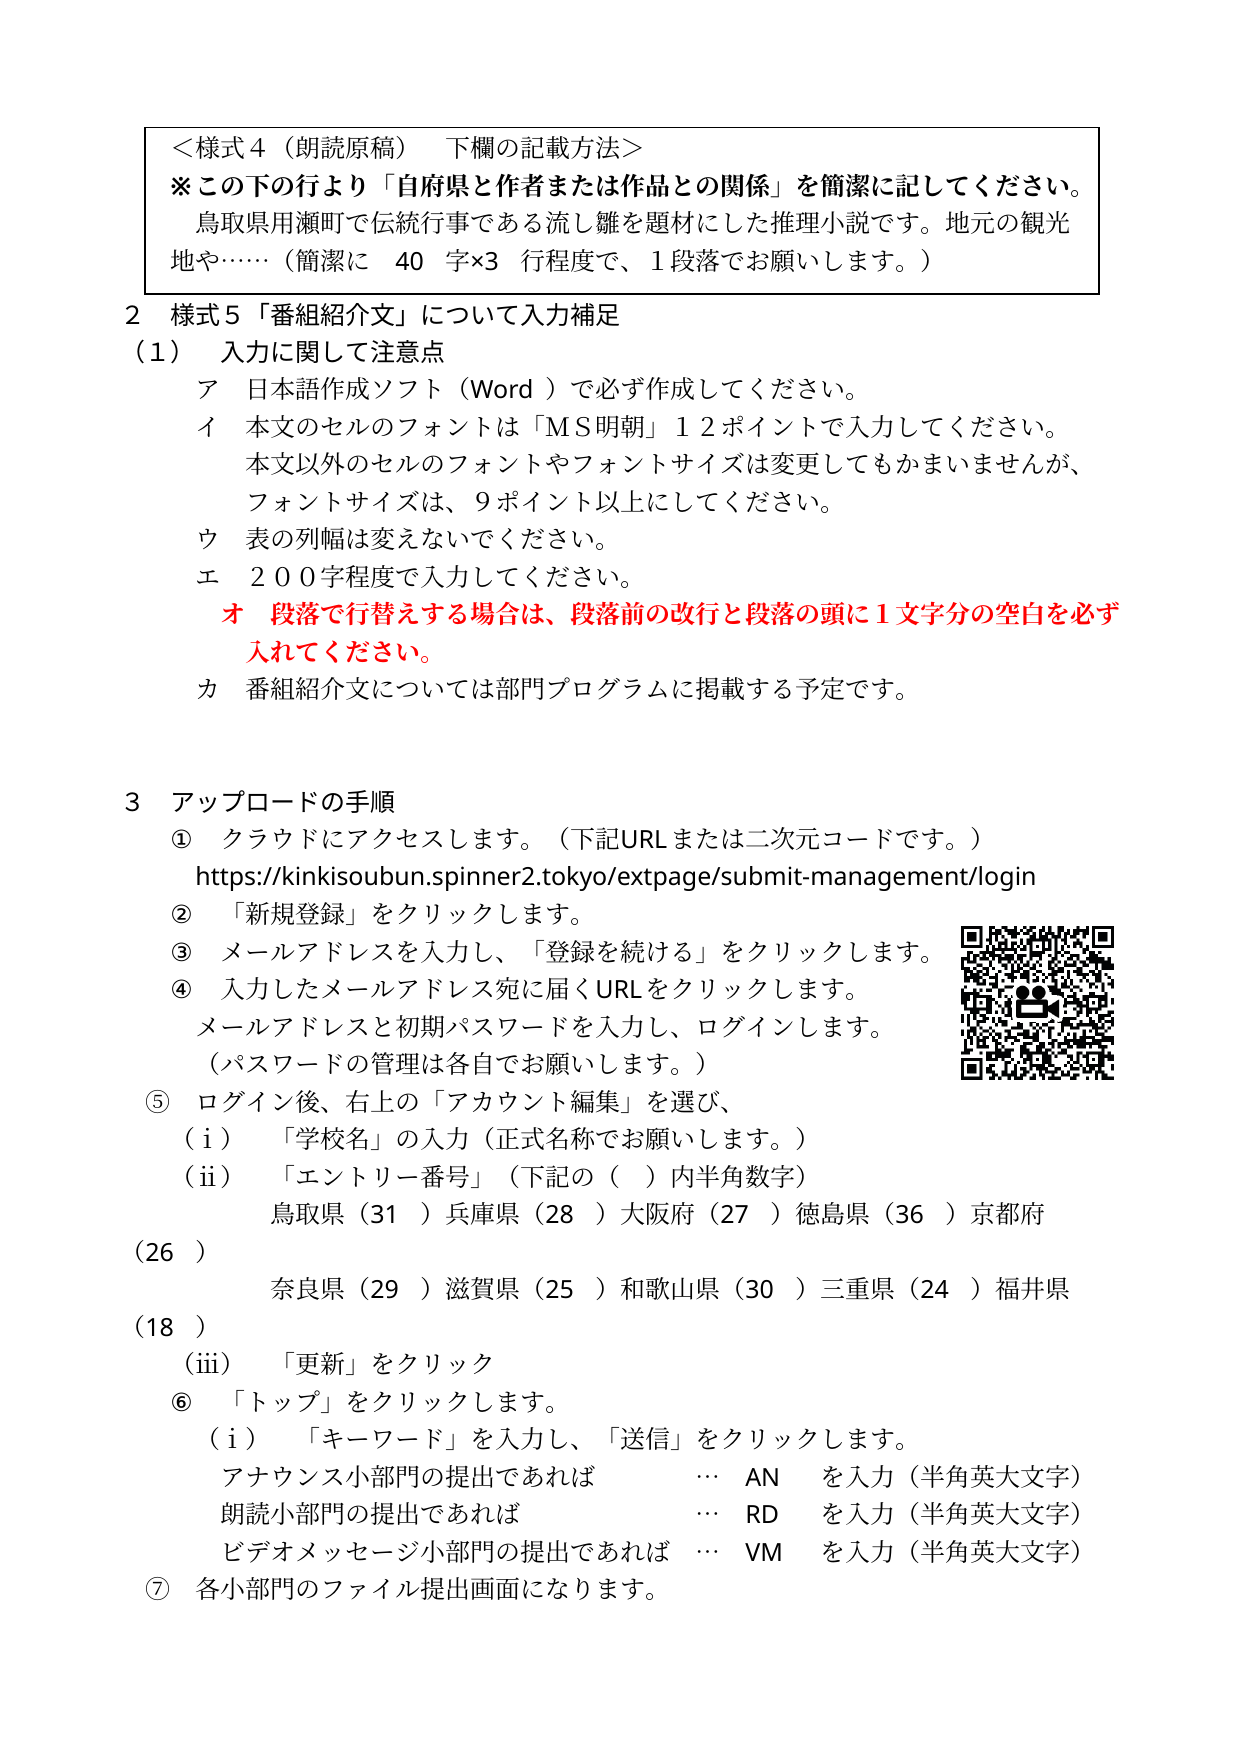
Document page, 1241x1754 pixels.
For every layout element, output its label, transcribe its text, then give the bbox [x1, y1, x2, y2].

text ア 日本語作成ソフト（Word）で必ず作成してください。 [120, 369, 1120, 407]
text ② 「新規登録」をクリックします。 [120, 894, 1120, 932]
text メールアドレスと初期パスワードを入力し、ログインします。 [120, 1007, 948, 1044]
text 鳥取県（31）兵庫県（28）大阪府（27）徳島県（36）京都府（26） [120, 1194, 1120, 1269]
text （ⅰ） 「学校名」の入力（正式名称でお願いします。） [120, 1119, 1120, 1157]
text ⑥ 「トップ」をクリックします。 [120, 1382, 1120, 1419]
text ③ メールアドレスを入力し、「登録を続ける」をクリックします。 [120, 932, 948, 969]
text ⑦ 各小部門のファイル提出画面になります。 [120, 1569, 1120, 1607]
text ３ アップロードの手順 [120, 782, 1120, 819]
text カ 番組紹介文については部門プログラムに掲載する予定です。 [120, 669, 1120, 707]
table_cell ＜様式４（朗読原稿） 下欄の記載方法＞ ※この下の行より「自府県と作者または作品との関係」を簡潔に記してください。 鳥取県用瀬町で伝統行事である流し雛を題材にした推理小説です。地元の観光地や……（簡潔に 40字×3行程度で、１段落でお願いします。） [146, 128, 1098, 292]
text エ ２００字程度で入力してください。 [120, 557, 1120, 594]
text ビデオメッセージ小部門の提出であれば … VM を入力（半角英大文字） [120, 1532, 1120, 1569]
text ウ 表の列幅は変えないでください。 [120, 519, 1120, 557]
text （パスワードの管理は各自でお願いします。） [120, 1044, 948, 1082]
text （ⅰ） 「キーワード」を入力し、「送信」をクリックします。 [120, 1419, 1120, 1457]
text 朗読小部門の提出であれば … RD を入力（半角英大文字） [120, 1494, 1120, 1532]
text https://kinkisoubun.spinner2.tokyo/extpage/submit-management/login [120, 857, 1120, 894]
text ２ 様式５「番組紹介文」について入力補足 [120, 294, 1120, 332]
text ⑤ ログイン後、右上の「アカウント編集」を選び、 [120, 1082, 1120, 1119]
text （１） 入力に関して注意点 [120, 332, 1120, 369]
text （ⅲ） 「更新」をクリック [120, 1344, 1120, 1382]
text オ 段落で行替えする場合は、段落前の改行と段落の頭に１文字分の空白を必ず入れてください。 [195, 594, 1120, 669]
picture [948, 914, 1126, 1092]
text ④ 入力したメールアドレス宛に届くURLをクリックします。 [120, 969, 948, 1007]
text イ 本文のセルのフォントは「ＭＳ明朝」１２ポイントで入力してください。 [120, 407, 1120, 444]
text （ⅱ） 「エントリー番号」（下記の（ ）内半角数字） [120, 1157, 1120, 1194]
text 本文以外のセルのフォントやフォントサイズは変更してもかまいませんが、フォントサイズは、９ポイント以上にしてください。 [120, 444, 1120, 519]
text ① クラウドにアクセスします。（下記URLまたは二次元コードです。） [120, 819, 1120, 857]
text アナウンス小部門の提出であれば … AN を入力（半角英大文字） [120, 1457, 1120, 1494]
text 奈良県（29）滋賀県（25）和歌山県（30）三重県（24）福井県（18） [120, 1269, 1120, 1344]
